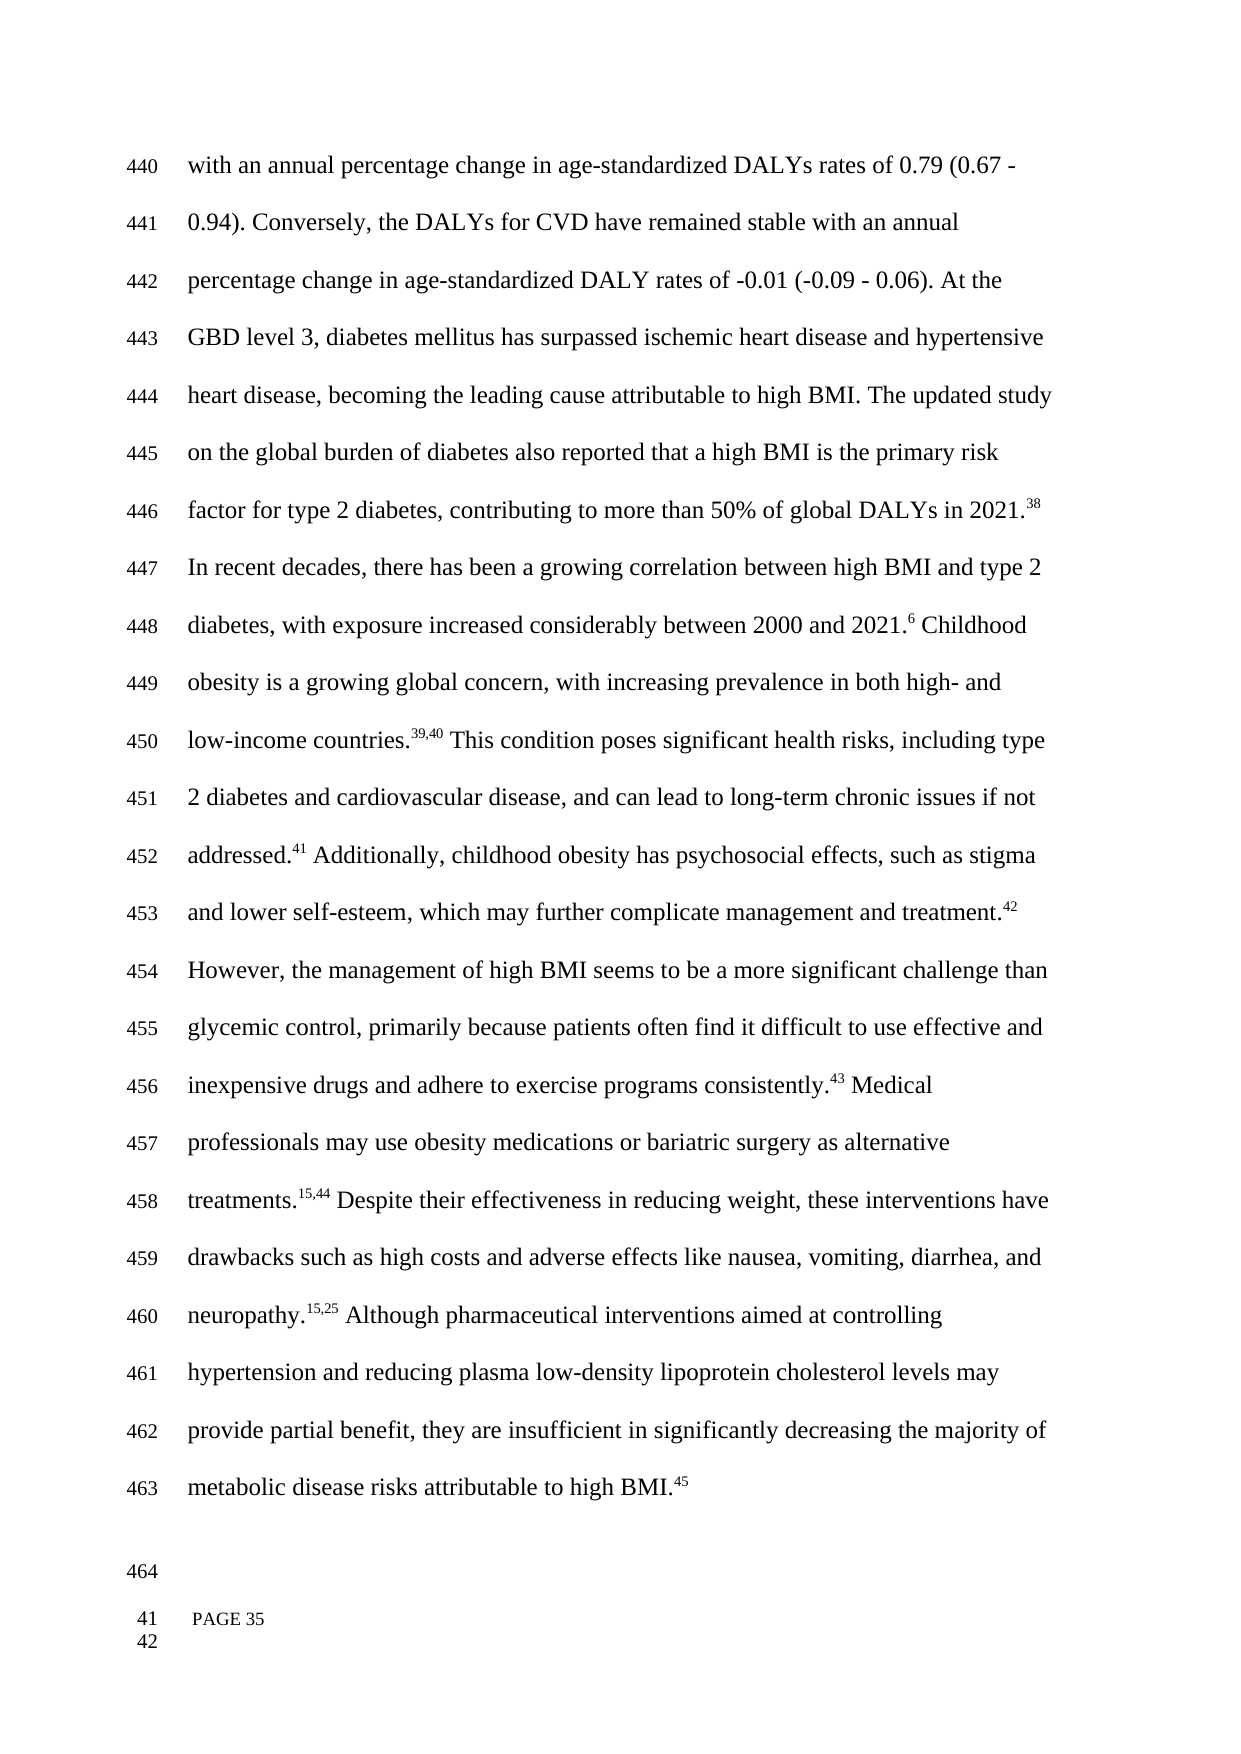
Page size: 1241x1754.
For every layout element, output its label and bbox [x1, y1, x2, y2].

text [187, 150, 1053, 1501]
